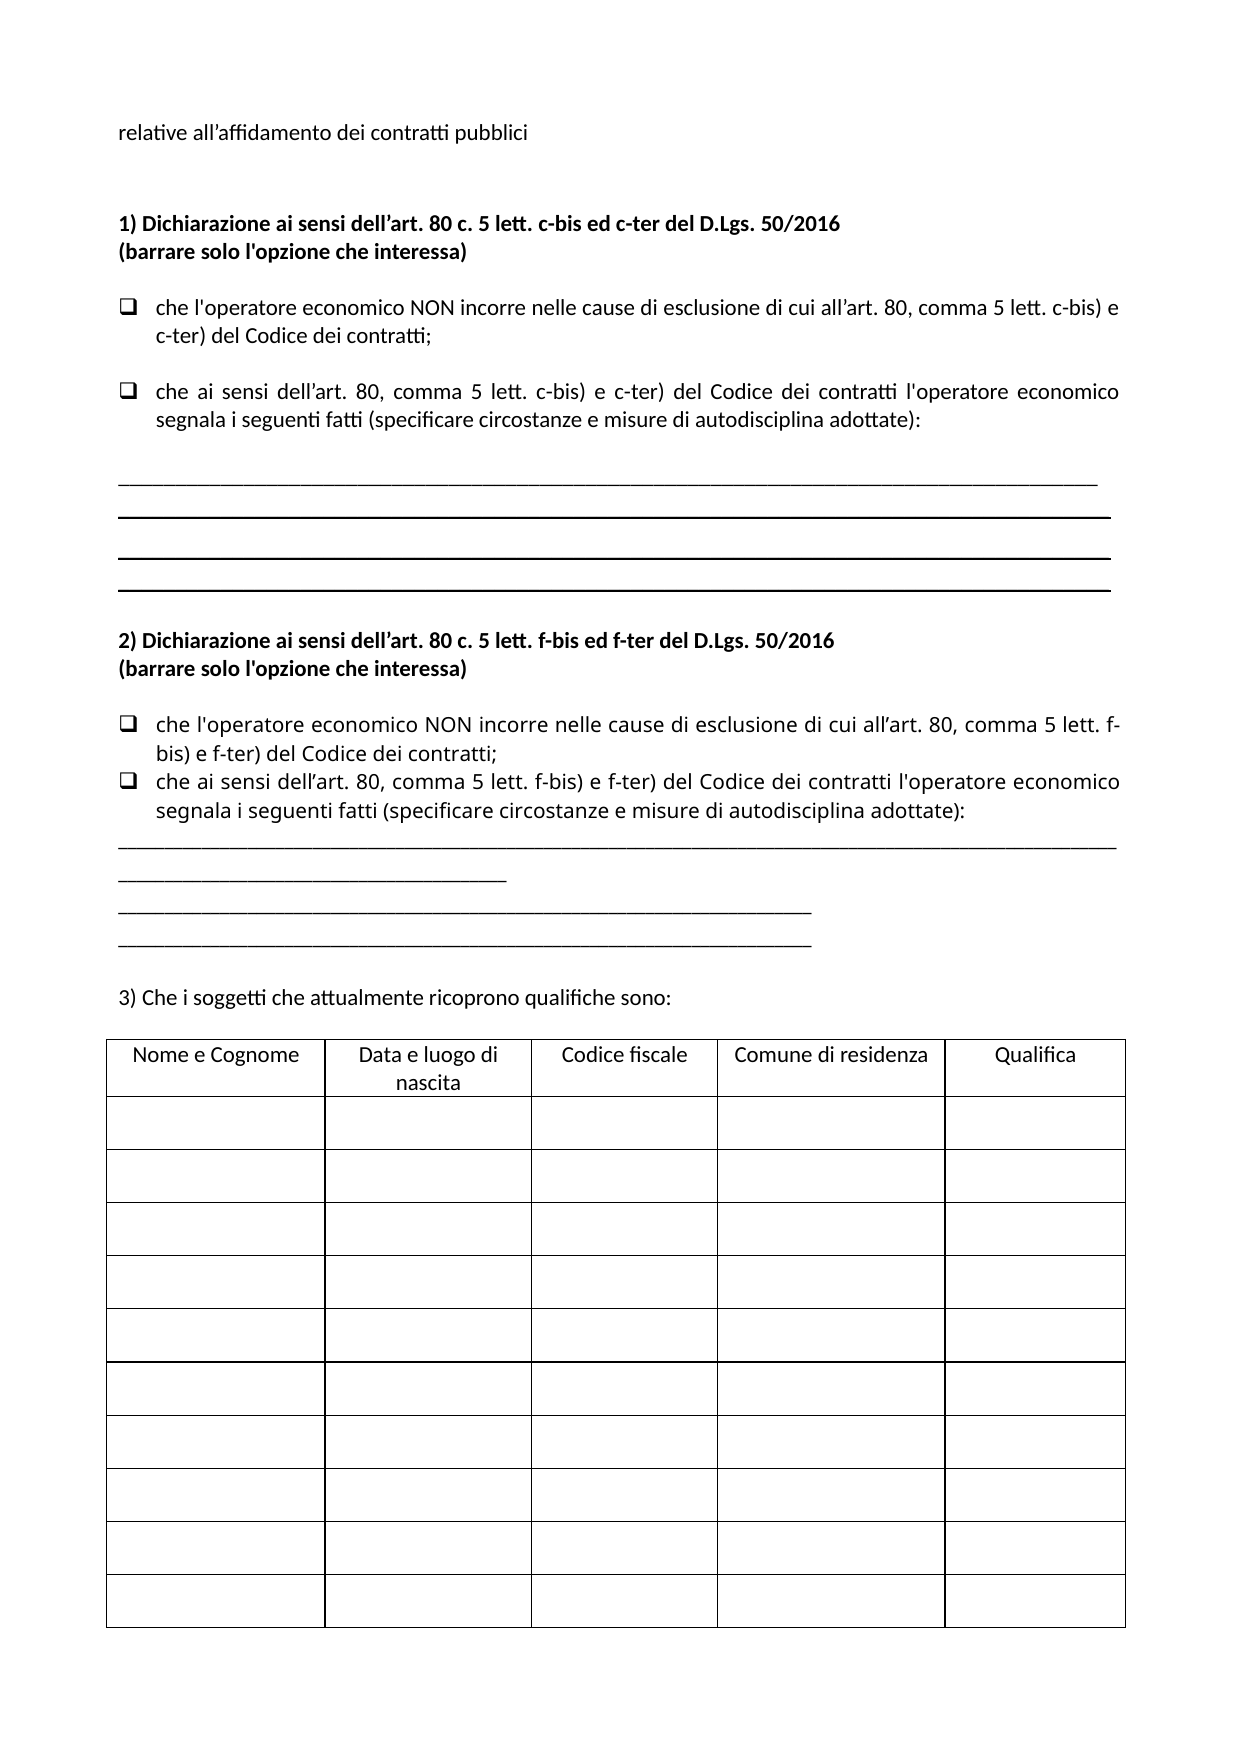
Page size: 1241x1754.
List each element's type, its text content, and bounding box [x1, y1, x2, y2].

table_cell [946, 1203, 1125, 1255]
table_cell [718, 1469, 944, 1521]
table_cell [107, 1203, 324, 1255]
text (barrare solo l'opzione che interessa) [118, 654, 1122, 682]
table_cell [326, 1309, 531, 1361]
text _______________________________________________________________________________________ [118, 493, 1122, 521]
text _______________________________________________________________________________________ [118, 534, 1122, 562]
table_cell [326, 1256, 531, 1308]
table_cell [326, 1469, 531, 1521]
text ___________________________________________________________________________ [118, 922, 1122, 951]
table_cell [946, 1097, 1125, 1149]
table_cell [326, 1203, 531, 1255]
text ______________________________________________________________________________________ [118, 461, 1122, 489]
table_header Nome e Cognome [107, 1040, 324, 1096]
table_cell [532, 1097, 717, 1149]
table_cell [718, 1522, 944, 1574]
table_cell [946, 1256, 1125, 1308]
table_cell [946, 1363, 1125, 1414]
table_header Codice fiscale [532, 1040, 717, 1096]
table_cell [326, 1097, 531, 1149]
text 3) Che i soggetti che attualmente ricoprono qualifiche sono: [118, 983, 1122, 1011]
list che l'operatore economico NON incorre nelle cause di esclusione di cui all’art. 80, comma 5 lett. c-bis) e c-ter) del Codice dei contratti; [118, 293, 1122, 349]
table_cell [532, 1363, 717, 1414]
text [118, 118, 1122, 146]
table_header Qualifica [946, 1040, 1125, 1096]
table_cell [718, 1256, 944, 1308]
table_cell [718, 1363, 944, 1414]
table_cell [107, 1363, 324, 1414]
table_cell [326, 1575, 531, 1627]
table_cell [946, 1150, 1125, 1202]
table_cell [946, 1469, 1125, 1521]
table_cell [718, 1203, 944, 1255]
table_cell [107, 1097, 324, 1149]
table_cell [532, 1309, 717, 1361]
table_cell [946, 1416, 1125, 1468]
list che ai sensi dell’art. 80, comma 5 lett. c-bis) e c-ter) del Codice dei contratti l'operatore economico segnala i seguenti fatti (specificare circostanze e misure di autodisciplina adottate): [118, 377, 1122, 433]
text _______________________________________________________________________________________ [118, 566, 1122, 594]
table_cell [718, 1097, 944, 1149]
text ___________________________________________________________________________ [118, 889, 1122, 918]
text 1) Dichiarazione ai sensi dell’art. 80 c. 5 lett. c-bis ed c-ter del D.Lgs. 50/2016 [118, 209, 1122, 237]
list che ai sensi dell’art. 80, comma 5 lett. f-bis) e f-ter) del Codice dei contratti l'operatore economico segnala i seguenti fatti (specificare circostanze e misure di autodisciplina adottate): [118, 767, 1122, 824]
table_cell [532, 1150, 717, 1202]
table_cell [532, 1416, 717, 1468]
table_cell [107, 1469, 324, 1521]
table_cell [946, 1309, 1125, 1361]
table_cell [718, 1150, 944, 1202]
table_cell [946, 1575, 1125, 1627]
table_cell [107, 1522, 324, 1574]
text ______________________________________________________________________________________________________________________________________________________ [118, 824, 1122, 885]
table_cell [107, 1416, 324, 1468]
table_cell [326, 1363, 531, 1414]
table_cell [532, 1575, 717, 1627]
table_cell [326, 1522, 531, 1574]
table_cell [326, 1416, 531, 1468]
text (barrare solo l'opzione che interessa) [118, 237, 1122, 265]
table_cell [718, 1416, 944, 1468]
text 2) Dichiarazione ai sensi dell’art. 80 c. 5 lett. f-bis ed f-ter del D.Lgs. 50/2016 [118, 626, 1122, 654]
table_cell [107, 1575, 324, 1627]
table_cell [532, 1203, 717, 1255]
table_cell [946, 1522, 1125, 1574]
table_cell [532, 1469, 717, 1521]
table_header Data e luogo di nascita [326, 1040, 531, 1096]
table_cell [532, 1256, 717, 1308]
table_cell [718, 1575, 944, 1627]
list che l'operatore economico NON incorre nelle cause di esclusione di cui all’art. 80, comma 5 lett. f-bis) e f-ter) del Codice dei contratti; [118, 711, 1122, 767]
table_cell [532, 1522, 717, 1574]
table_cell [326, 1150, 531, 1202]
table_cell [718, 1309, 944, 1361]
table_cell [107, 1309, 324, 1361]
table_cell [107, 1256, 324, 1308]
table_header Comune di residenza [718, 1040, 944, 1096]
table_cell [107, 1150, 324, 1202]
